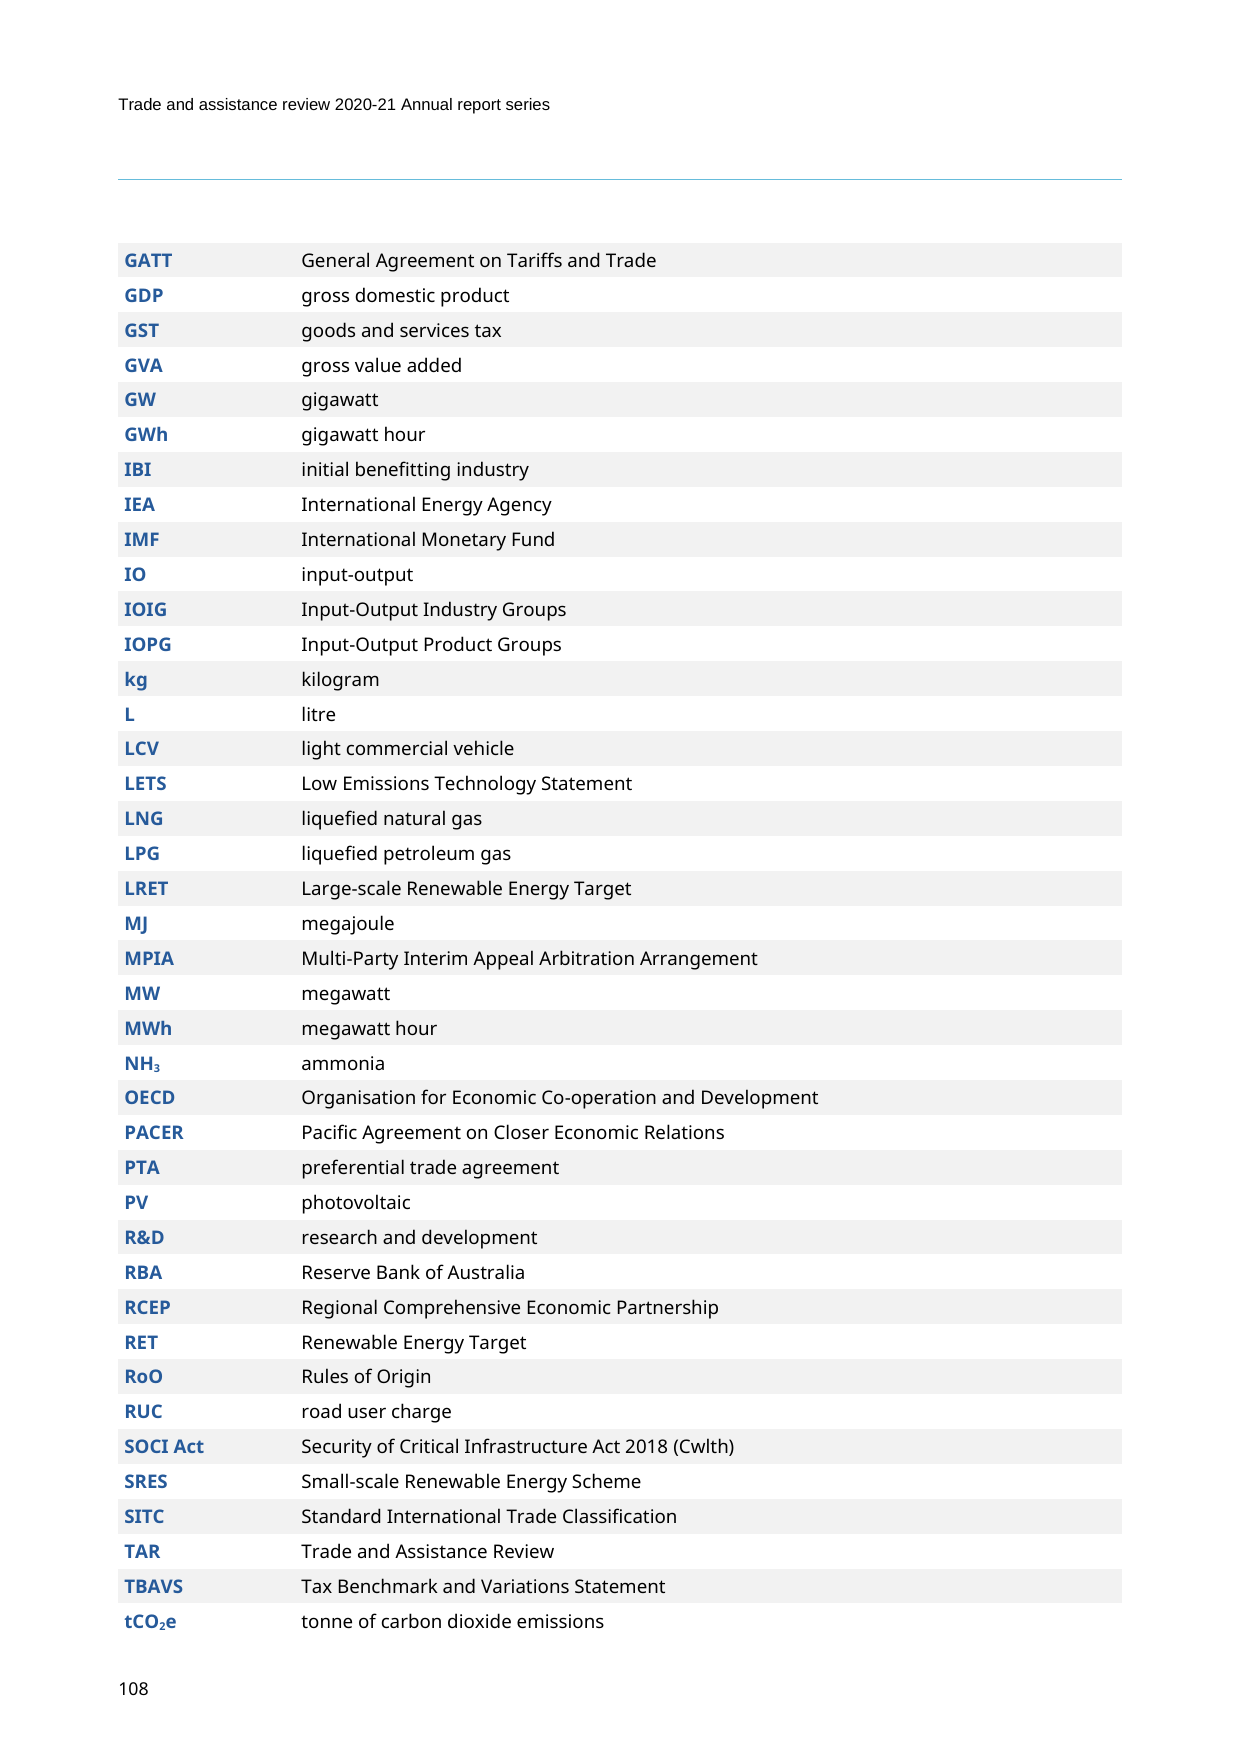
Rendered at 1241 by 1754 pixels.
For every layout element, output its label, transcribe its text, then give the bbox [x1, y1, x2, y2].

table_cell gigawatt hour [295, 417, 1122, 452]
table_cell RoO [118, 1359, 295, 1394]
table_cell Trade and Assistance Review [295, 1534, 1122, 1568]
table_cell litre [295, 696, 1122, 731]
table_cell Regional Comprehensive Economic Partnership [295, 1289, 1122, 1324]
table_cell PV [118, 1185, 295, 1219]
table_cell MWh [118, 1010, 295, 1045]
table_cell TBAVS [118, 1569, 295, 1603]
table_cell liquefied natural gas [295, 801, 1122, 836]
table_cell Input-Output Product Groups [295, 626, 1122, 661]
table_cell research and development [295, 1220, 1122, 1254]
table_cell LRET [118, 871, 295, 906]
table_cell kg [118, 661, 295, 696]
table_cell TAR [118, 1534, 295, 1568]
table_cell Input-Output Industry Groups [295, 591, 1122, 626]
table_cell input-output [295, 557, 1122, 591]
table_cell IBI [118, 452, 295, 487]
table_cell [295, 1604, 1122, 1634]
table_cell Small-scale Renewable Energy Scheme [295, 1464, 1122, 1499]
table_cell Organisation for Economic Co-operation and Development [295, 1080, 1122, 1115]
table_cell GST [118, 312, 295, 347]
table_cell LCV [118, 731, 295, 766]
table_cell Multi-Party Interim Appeal Arbitration Arrangement [295, 940, 1122, 975]
table_cell liquefied petroleum gas [295, 836, 1122, 871]
table_cell megawatt [295, 975, 1122, 1010]
table_cell light commercial vehicle [295, 731, 1122, 766]
table_cell megajoule [295, 906, 1122, 940]
table_cell initial benefitting industry [295, 452, 1122, 487]
table_cell LETS [118, 766, 295, 801]
table_cell Pacific Agreement on Closer Economic Relations [295, 1115, 1122, 1150]
table_cell gigawatt [295, 382, 1122, 417]
table_cell GDP [118, 278, 295, 312]
table_cell Security of Critical Infrastructure Act 2018 (Cwlth) [295, 1429, 1122, 1464]
table_cell L [118, 696, 295, 731]
table_cell IEA [118, 487, 295, 522]
table_cell NH3 [118, 1045, 295, 1080]
table_cell IMF [118, 522, 295, 557]
table_cell IO [118, 557, 295, 591]
table_cell SOCI Act [118, 1429, 295, 1464]
table_cell RBA [118, 1255, 295, 1289]
table_cell RCEP [118, 1289, 295, 1324]
table_cell MPIA [118, 940, 295, 975]
table_cell megawatt hour [295, 1010, 1122, 1045]
table_cell MJ [118, 906, 295, 940]
table_cell GW [118, 382, 295, 417]
table_cell Renewable Energy Target [295, 1324, 1122, 1359]
table_cell OECD [118, 1080, 295, 1115]
table_cell SRES [118, 1464, 295, 1499]
table_cell SITC [118, 1499, 295, 1534]
table_cell LNG [118, 801, 295, 836]
table_cell PTA [118, 1150, 295, 1185]
table_cell Low Emissions Technology Statement [295, 766, 1122, 801]
table_cell R&D [118, 1220, 295, 1254]
table_cell gross value added [295, 347, 1122, 382]
table_cell goods and services tax [295, 312, 1122, 347]
table_cell MW [118, 975, 295, 1010]
table_cell road user charge [295, 1394, 1122, 1429]
table_cell GVA [118, 347, 295, 382]
table_cell Large-scale Renewable Energy Target [295, 871, 1122, 906]
table_cell Standard International Trade Classification [295, 1499, 1122, 1534]
table_cell IOIG [118, 591, 295, 626]
table_cell RET [118, 1324, 295, 1359]
table_cell Rules of Origin [295, 1359, 1122, 1394]
table_cell General Agreement on Tariffs and Trade [295, 243, 1122, 277]
table_cell GATT [118, 243, 295, 277]
table_cell photovoltaic [295, 1185, 1122, 1219]
table_cell tCO2e [118, 1604, 295, 1634]
table_cell LPG [118, 836, 295, 871]
table_cell Reserve Bank of Australia [295, 1255, 1122, 1289]
table_cell RUC [118, 1394, 295, 1429]
table_cell PACER [118, 1115, 295, 1150]
table_cell GWh [118, 417, 295, 452]
table_cell International Monetary Fund [295, 522, 1122, 557]
table_cell gross domestic product [295, 278, 1122, 312]
table_cell IOPG [118, 626, 295, 661]
table_cell kilogram [295, 661, 1122, 696]
table_cell preferential trade agreement [295, 1150, 1122, 1185]
table_cell ammonia [295, 1045, 1122, 1080]
table_cell International Energy Agency [295, 487, 1122, 522]
table_cell Tax Benchmark and Variations Statement [295, 1569, 1122, 1603]
